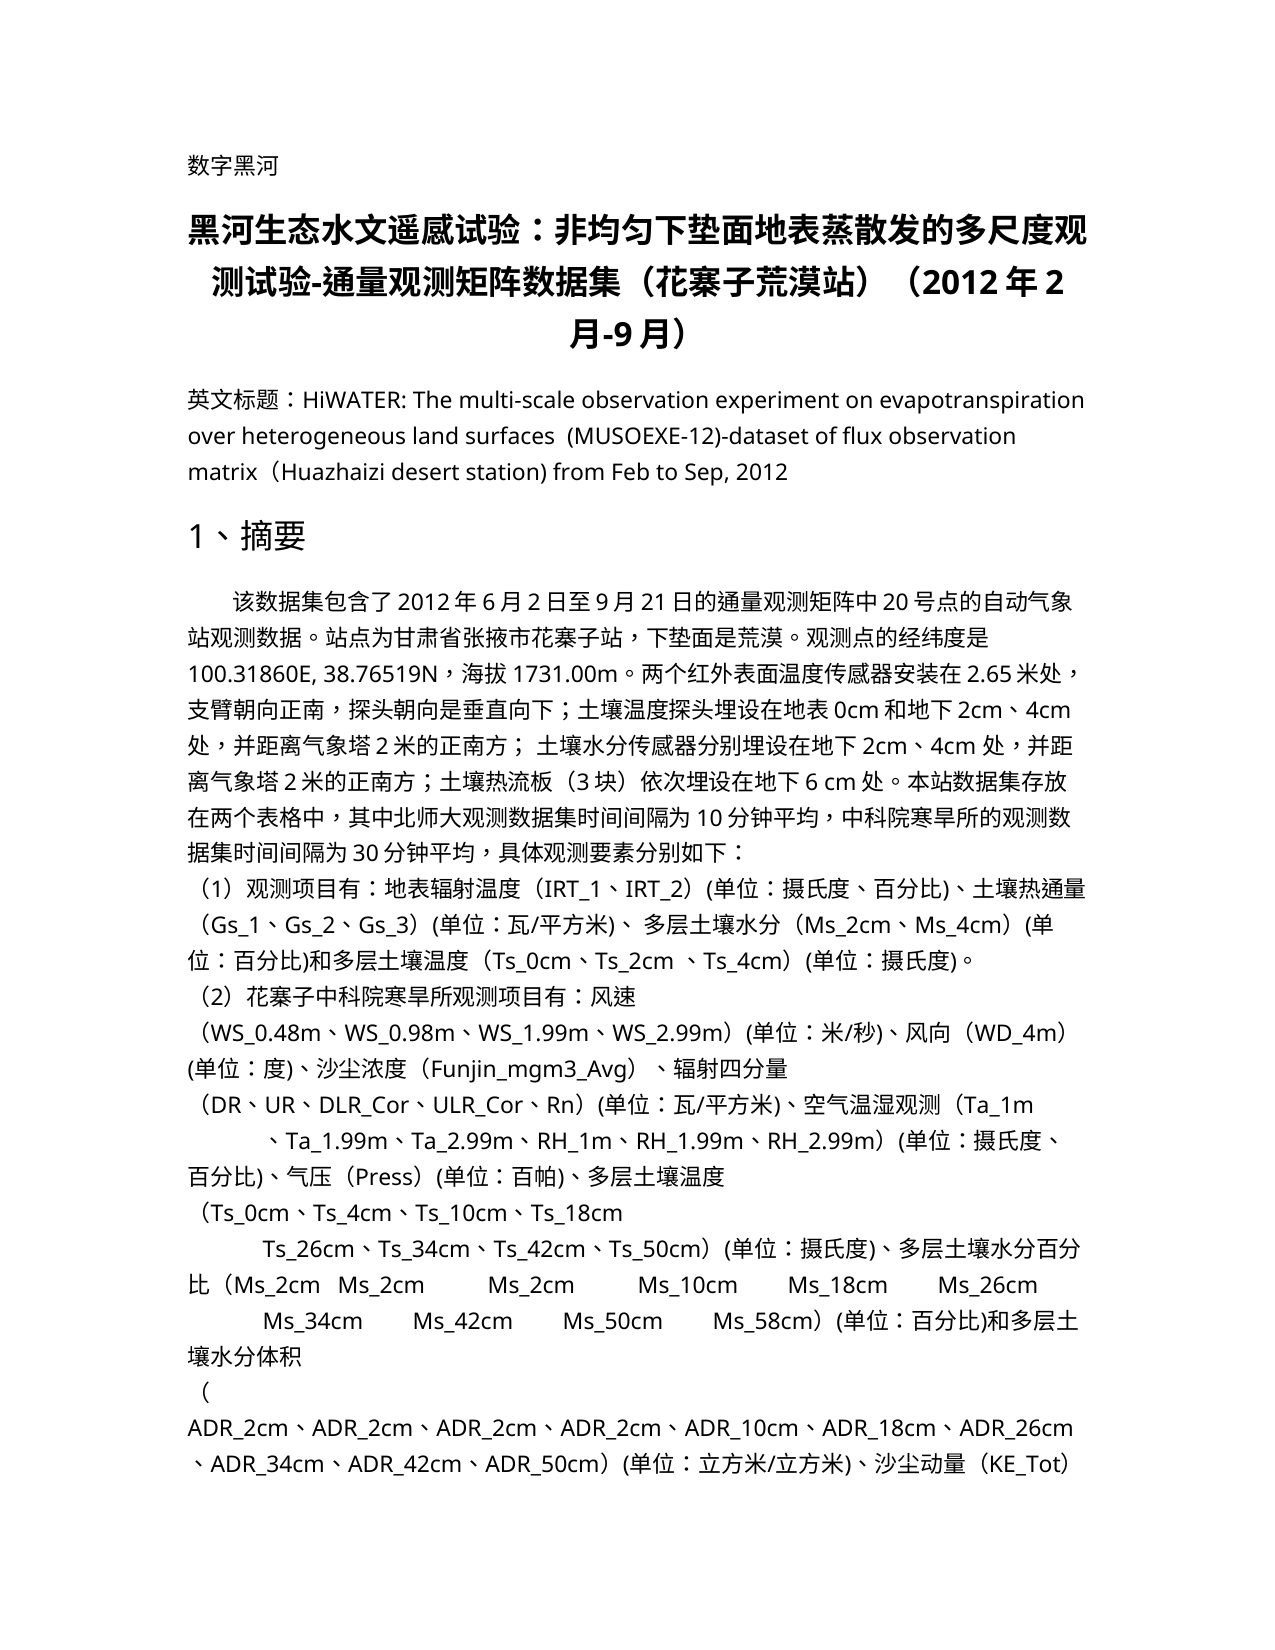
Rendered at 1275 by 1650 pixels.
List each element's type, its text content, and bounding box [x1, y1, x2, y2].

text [187, 586, 1087, 1479]
text 数字黑河 [187, 150, 1087, 181]
text 黑河生态水文遥感试验：非均匀下垫面地表蒸散发的多尺度观测试验-通量观测矩阵数据集（花寨子荒漠站）（2012年2月-9月） [187, 207, 1087, 357]
text 1、摘要 [187, 513, 1087, 558]
text 英文标题：HiWATER: The multi-scale observation experiment on evapotranspiration over heterogeneous land surfaces (MUSOEXE-12)-dataset of flux observation matrix（Huazhaizi desert station) from Feb to Sep, 2012 [187, 384, 1087, 487]
